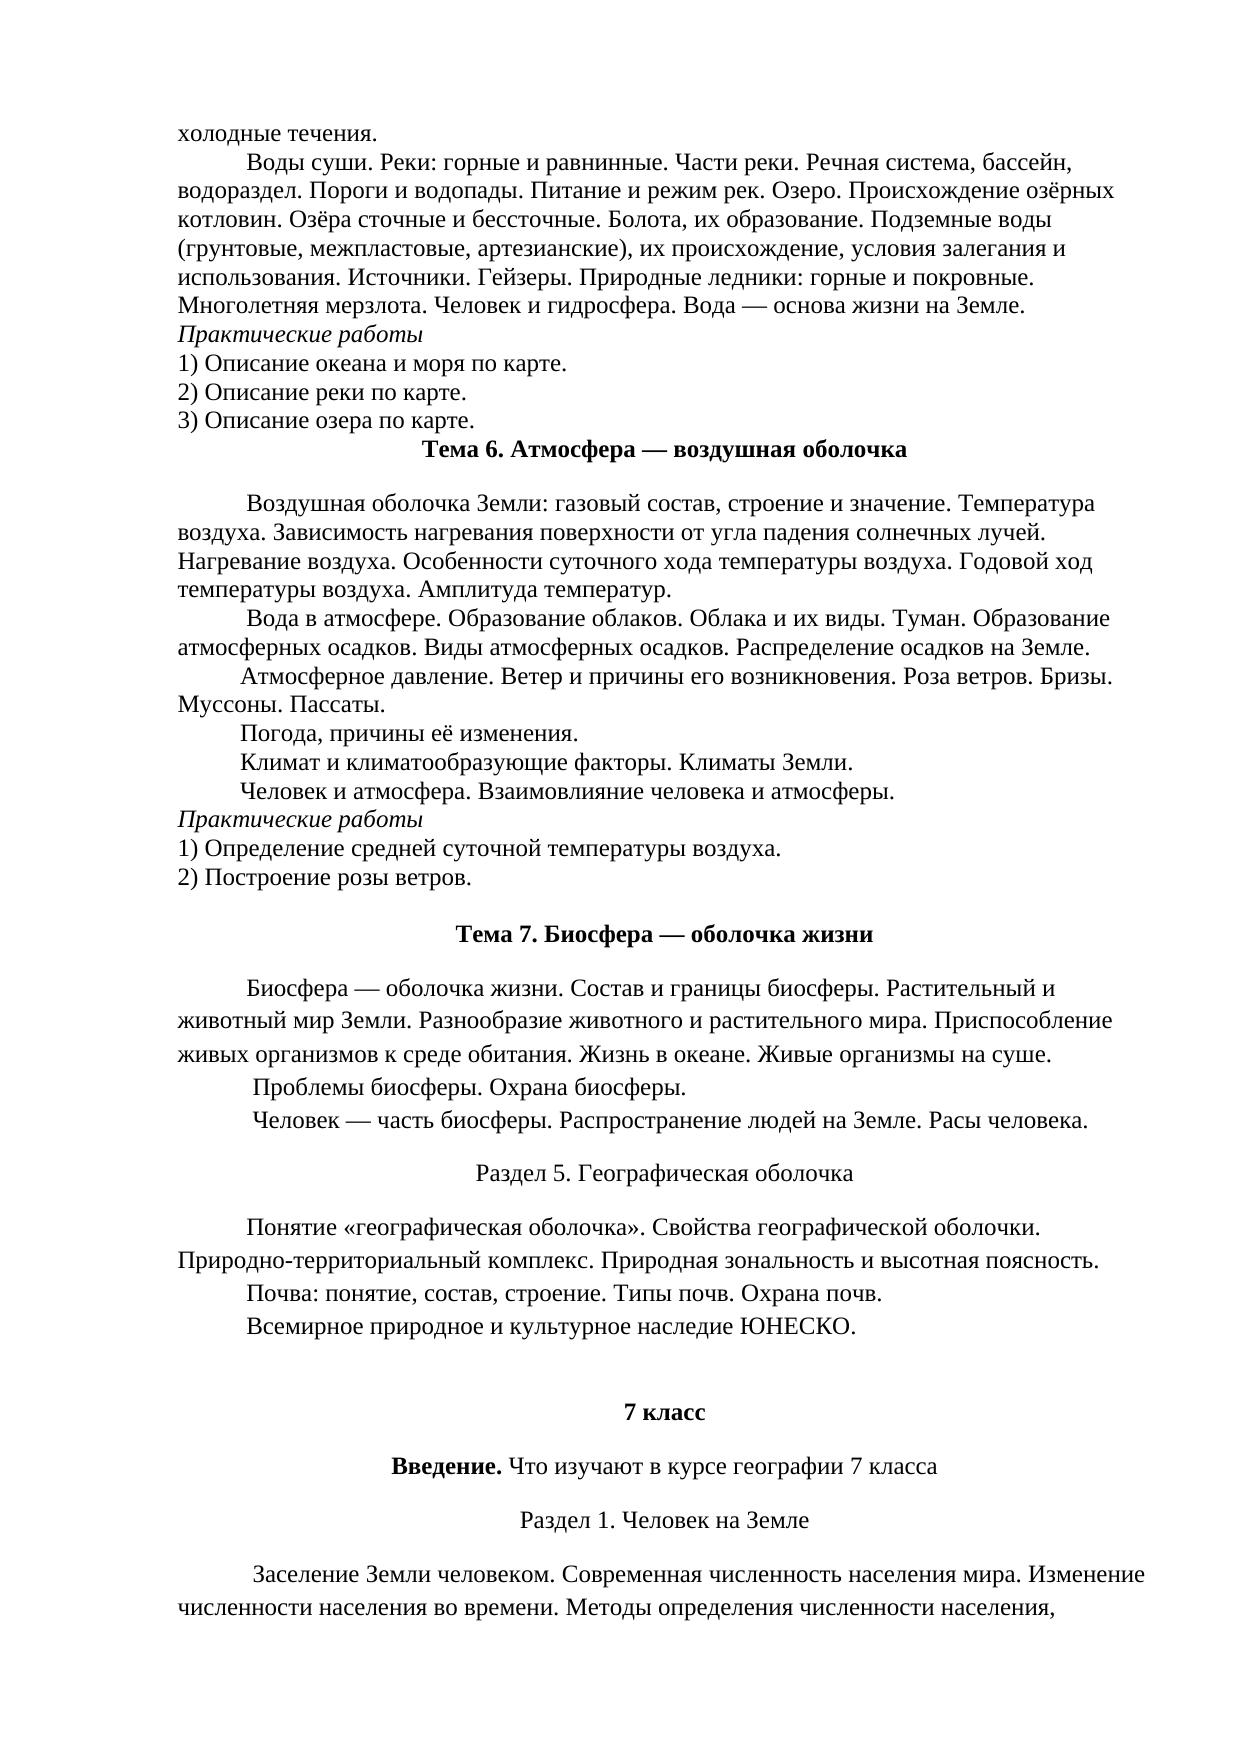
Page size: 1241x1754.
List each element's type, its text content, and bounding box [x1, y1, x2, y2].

text 7 класс [177, 1397, 1152, 1426]
text Биосфера — оболочка жизни. Состав и границы биосферы. Растительный и животный мир Земли. Разнообразие животного и растительного мира. Приспособление живых организмов к среде обитания. Жизнь в океане. Живые организмы на суше. Проблемы биосферы. Охрана биосферы. Человек — часть биосферы. Распространение людей на Земле. Расы человека. [177, 973, 1152, 1133]
text 2) Описание реки по карте. [177, 377, 1152, 406]
text Понятие «географическая оболочка». Свойства географической оболочки. Природно-территориальный комплекс. Природная зональность и высотная поясность. Почва: понятие, состав, строение. Типы почв. Охрана почв. Всемирное природное и культурное наследие ЮНЕСКО. [177, 1212, 1152, 1372]
text Тема 7. Биосфера — оболочка жизни [177, 919, 1152, 947]
text Воздушная оболочка Земли: газовый состав, строение и значение. Температура воздуха. Зависимость нагревания поверхности от угла падения солнечных лучей. Нагревание воздуха. Особенности суточного хода температуры воздуха. Годовой ход температуры воздуха. Амплитуда температур. Вода в атмосфере. Образование облаков. Облака и их виды. Туман. Образование атмосферных осадков. Виды атмосферных осадков. Распределение осадков на Земле. Атмосферное давление. Ветер и причины его возникновения. Роза ветров. Бризы. Муссоны. Пассаты. Погода, причины её изменения. Климат и климатообразующие факторы. Климаты Земли. Человек и атмосфера. Взаимовлияние человека и атмосферы. Практические работы 1) Определение средней суточной температуры воздуха. [177, 488, 1152, 862]
text Раздел 5. Географическая оболочка [177, 1158, 1152, 1187]
text Тема 6. Атмосфера — воздушная оболочка [177, 434, 1152, 463]
text 2) Построение розы ветров. [177, 862, 1152, 919]
text 3) Описание озера по карте. [177, 406, 1152, 434]
text Введение. Что изучают в курсе географии 7 класса [177, 1451, 1152, 1480]
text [177, 1559, 1152, 1621]
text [177, 118, 1152, 377]
text Раздел 1. Человек на Земле [177, 1505, 1152, 1534]
